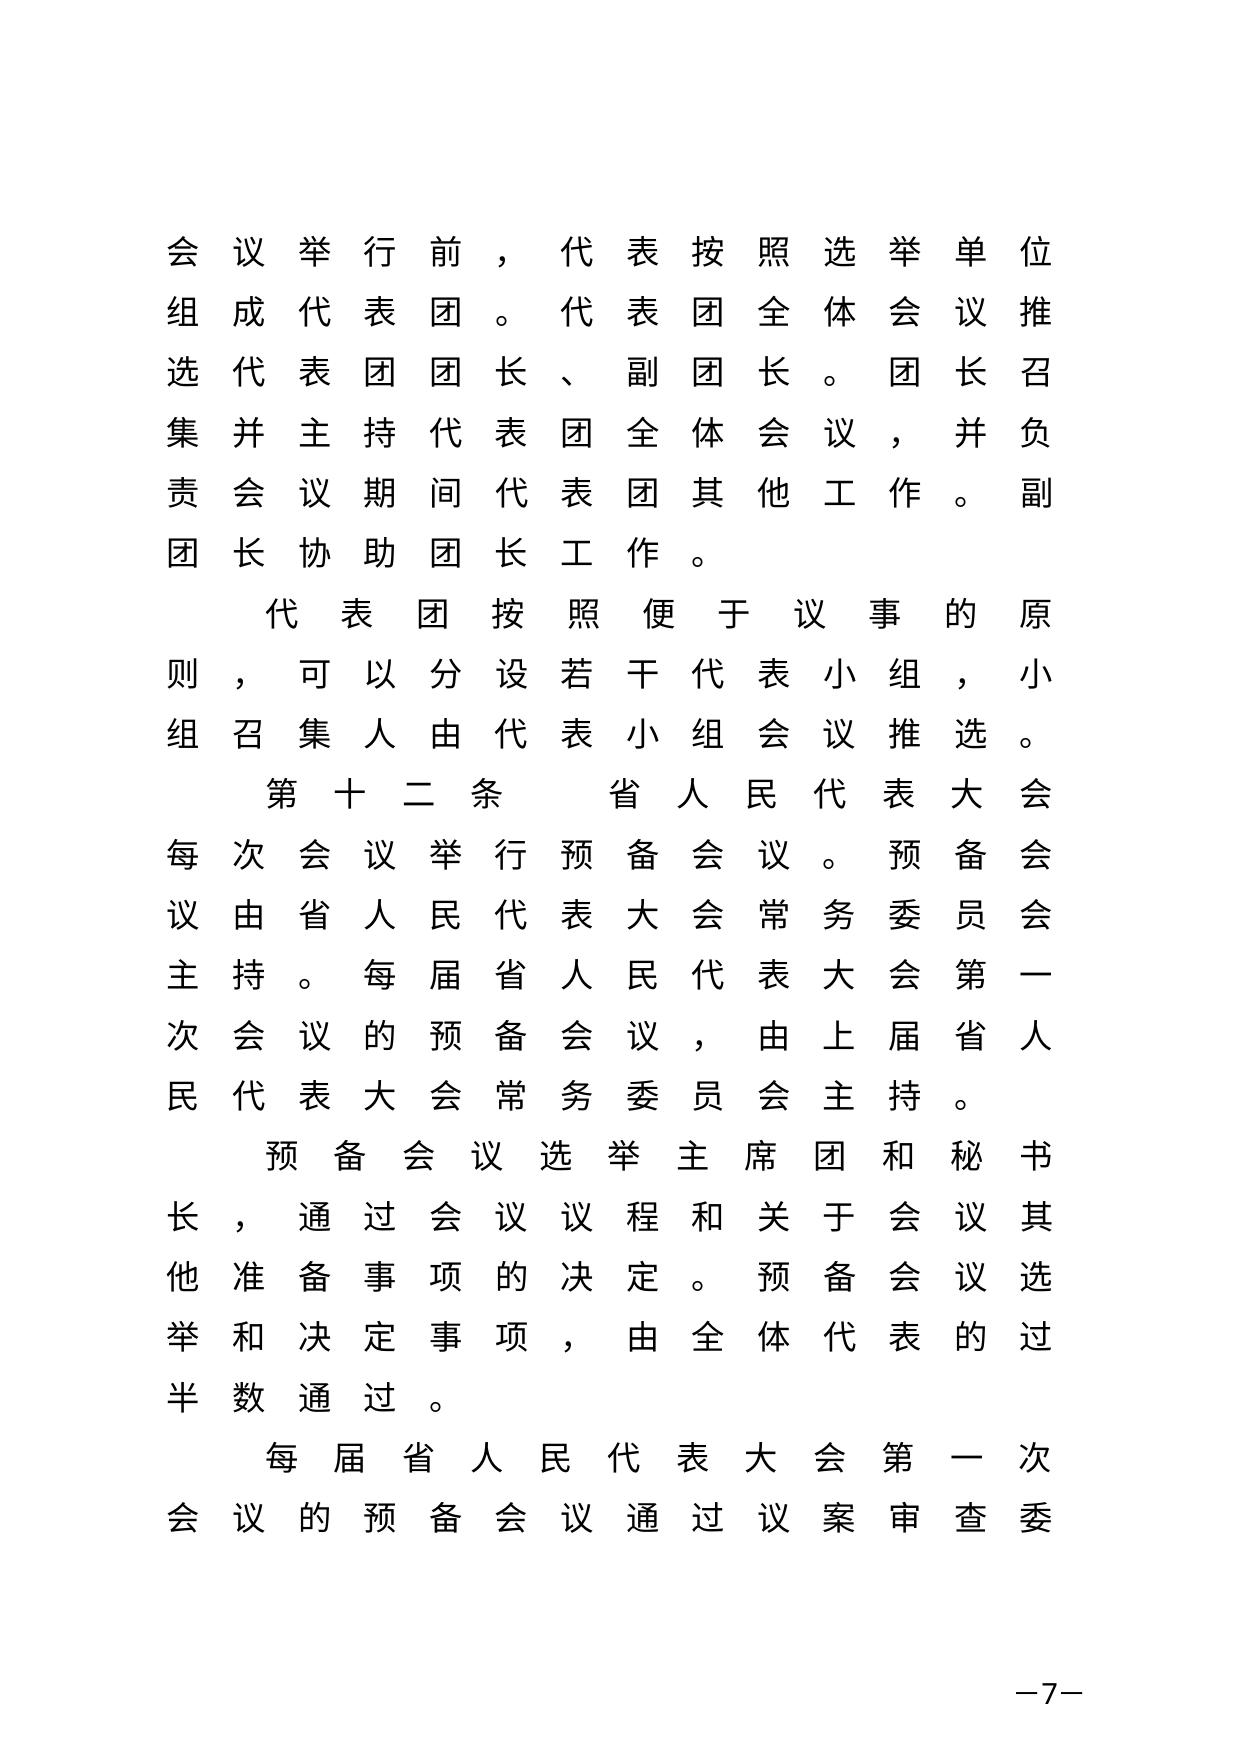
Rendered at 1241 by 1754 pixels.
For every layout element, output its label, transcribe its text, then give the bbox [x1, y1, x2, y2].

text 预备会议选举主席团和秘书长，通过会议议程和关于会议其他准备事项的决定。预备会议选举和决定事项，由全体代表的过半数通过。 [167, 1124, 1085, 1426]
text 第十二条 省人民代表大会每次会议举行预备会议。预备会议由省人民代表大会常务委员会主持。每届省人民代表大会第一次会议的预备会议，由上届省人民代表大会常务委员会主持。 [167, 762, 1085, 1124]
text 代表团按照便于议事的原则，可以分设若干代表小组，小组召集人由代表小组会议推选。 [167, 581, 1085, 762]
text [167, 219, 1085, 581]
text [167, 1426, 1085, 1546]
